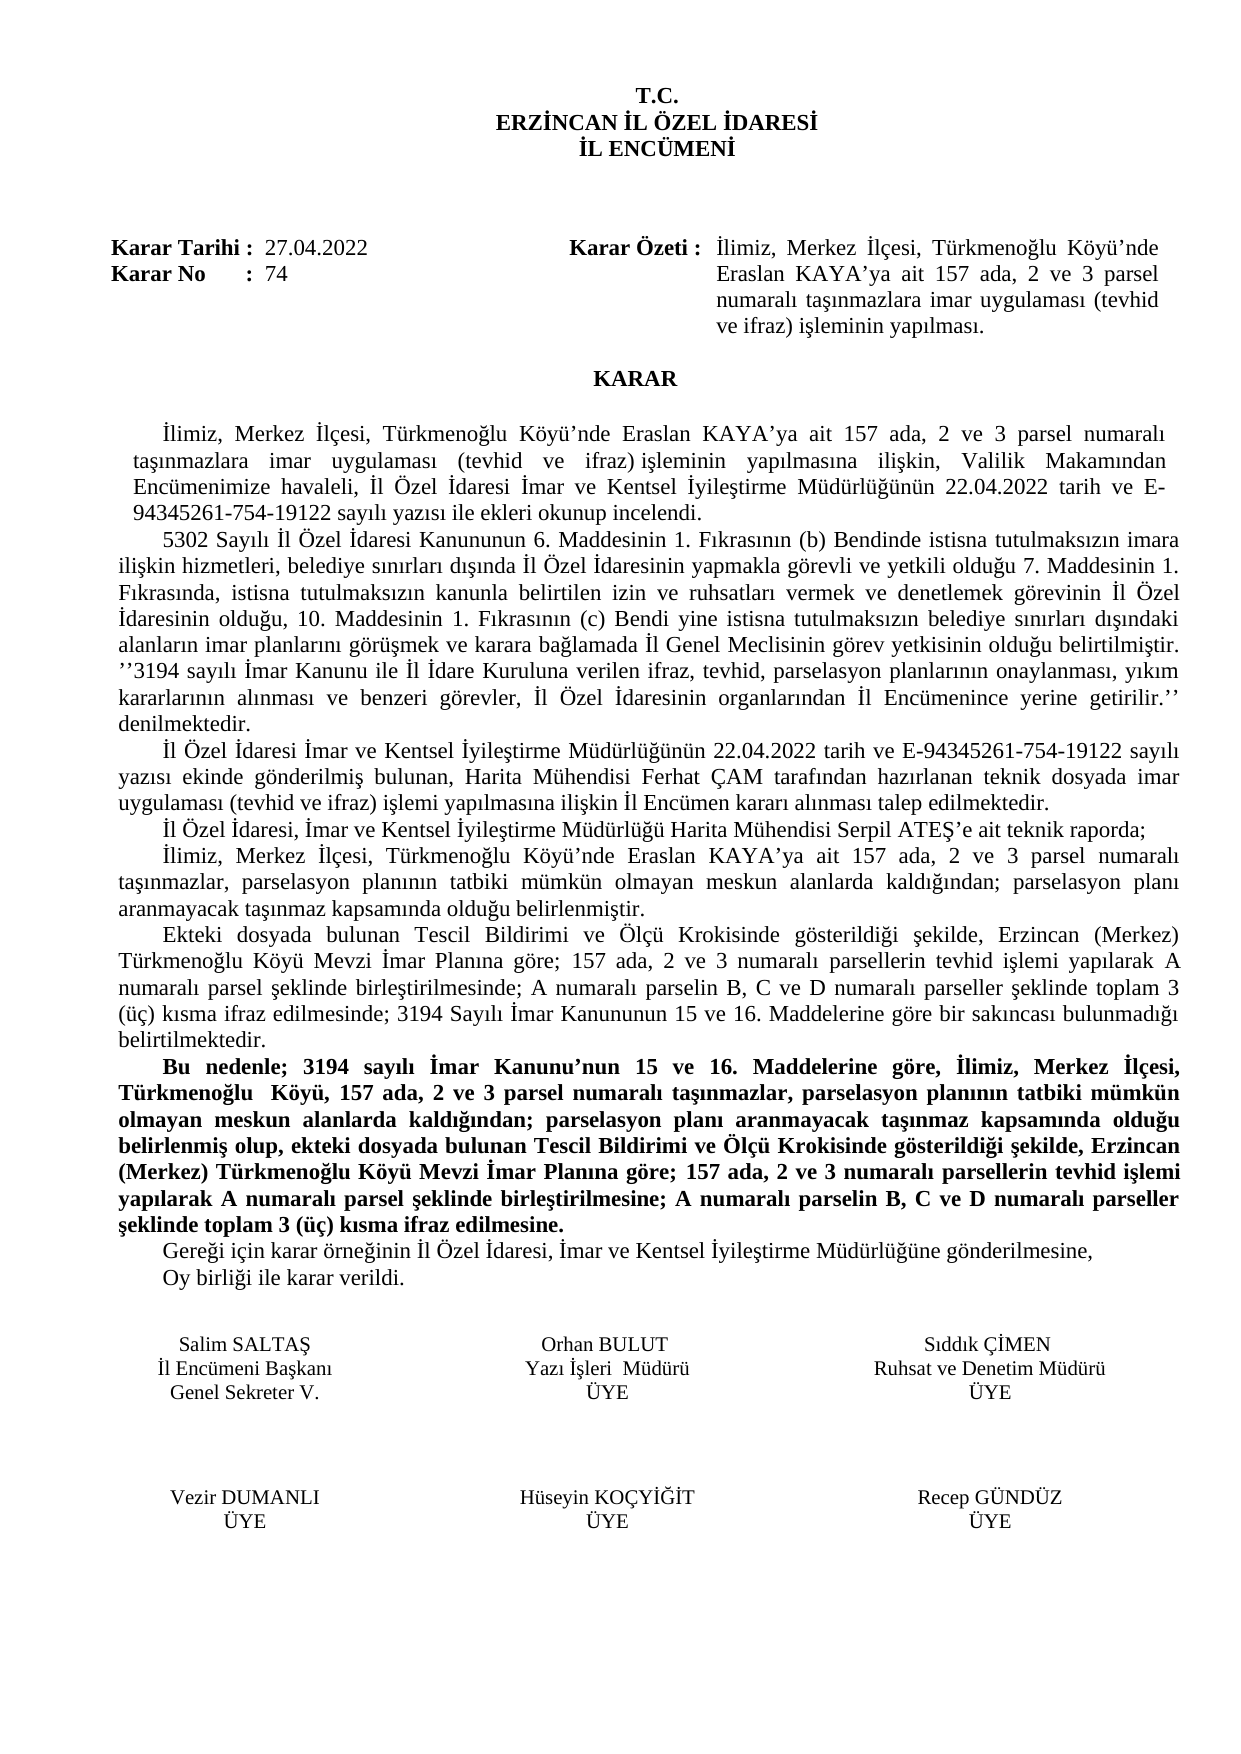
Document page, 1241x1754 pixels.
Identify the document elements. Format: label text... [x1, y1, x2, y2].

text Ekteki dosyada bulunan Tescil Bildirimi ve Ölçü Krokisinde gösterildiği şekilde, Erzincan (Merkez) Türkmenoğlu Köyü Mevzi İmar Planına göre; 157 ada, 2 ve 3 numaralı parsellerin tevhid işlemi yapılarak A numaralı parsel şeklinde birleştirilmesinde; A numaralı parselin B, C ve D numaralı parseller şeklinde toplam 3 (üç) kısma ifraz edilmesinde; 3194 Sayılı İmar Kanununun 15 ve 16. Maddelerine göre bir sakıncası bulunmadığı belirtilmektedir. [118, 921, 1181, 1053]
text 5302 Sayılı İl Özel İdaresi Kanununun 6. Maddesinin 1. Fıkrasının (b) Bendinde istisna tutulmaksızın imara ilişkin hizmetleri, belediye sınırları dışında İl Özel İdaresinin yapmakla görevli ve yetkili olduğu 7. Maddesinin 1. Fıkrasında, istisna tutulmaksızın kanunla belirtilen izin ve ruhsatları vermek ve denetlemek görevinin İl Özel İdaresinin olduğu, 10. Maddesinin 1. Fıkrasının (c) Bendi yine istisna tutulmaksızın belediye sınırları dışındaki alanların imar planlarını görüşmek ve karara bağlamada İl Genel Meclisinin görev yetkisinin olduğu belirtilmiştir. ’’3194 sayılı İmar Kanunu ile İl İdare Kuruluna verilen ifraz, tevhid, parselasyon planlarının onaylanması, yıkım kararlarının alınması ve benzeri görevler, İl Özel İdaresinin organlarından İl Encümenince yerine getirilir.’’ denilmektedir. [118, 526, 1181, 737]
text T.C. [133, 82, 1181, 109]
table_cell Recep GÜNDÜZ ÜYE [783, 1439, 1197, 1580]
table_header Salim SALTAŞ İl Encümeni Başkanı Genel Sekreter V. [58, 1298, 432, 1439]
table_cell Vezir DUMANLI ÜYE [58, 1439, 432, 1580]
table_header Orhan BULUT Yazı İşleri Müdürü ÜYE [432, 1298, 782, 1439]
table_header Karar Tarihi : 27.04.2022 Karar No : 74 [104, 234, 384, 339]
text Bu nedenle; 3194 sayılı İmar Kanunu’nun 15 ve 16. Maddelerine göre, İlimiz, Merkez İlçesi, Türkmenoğlu Köyü, 157 ada, 2 ve 3 parsel numaralı taşınmazlar, parselasyon planının tatbiki mümkün olmayan meskun alanlarda kaldığından; parselasyon planı aranmayacak taşınmaz kapsamında olduğu belirlenmiş olup, ekteki dosyada bulunan Tescil Bildirimi ve Ölçü Krokisinde gösterildiği şekilde, Erzincan (Merkez) Türkmenoğlu Köyü Mevzi İmar Planına göre; 157 ada, 2 ve 3 numaralı parsellerin tevhid işlemi yapılarak A numaralı parsel şeklinde birleştirilmesine; A numaralı parselin B, C ve D numaralı parseller şeklinde toplam 3 (üç) kısma ifraz edilmesine. [118, 1053, 1181, 1237]
table_cell Hüseyin KOÇYİĞİT ÜYE [432, 1439, 782, 1580]
text İlimiz, Merkez İlçesi, Türkmenoğlu Köyü’nde Eraslan KAYA’ya ait 157 ada, 2 ve 3 parsel numaralı taşınmazlara imar uygulaması (tevhid ve ifraz) işleminin yapılmasına ilişkin, Valilik Makamından Encümenimize havaleli, İl Özel İdaresi İmar ve Kentsel İyileştirme Müdürlüğünün 22.04.2022 tarih ve E-94345261-754-19122 sayılı yazısı ile ekleri okunup incelendi. [133, 420, 1167, 526]
text Gereği için karar örneğinin İl Özel İdaresi, İmar ve Kentsel İyileştirme Müdürlüğüne gönderilmesine, [118, 1237, 1181, 1264]
text İl Özel İdaresi İmar ve Kentsel İyileştirme Müdürlüğünün 22.04.2022 tarih ve E-94345261-754-19122 sayılı yazısı ekinde gönderilmiş bulunan, Harita Mühendisi Ferhat ÇAM tarafından hazırlanan teknik dosyada imar uygulaması (tevhid ve ifraz) işlemi yapılmasına ilişkin İl Encümen kararı alınması talep edilmektedir. [118, 737, 1181, 816]
table_header Sıddık ÇİMEN Ruhsat ve Denetim Müdürü ÜYE [783, 1298, 1197, 1439]
text İL ENCÜMENİ [133, 135, 1181, 161]
text Oy birliği ile karar verildi. [118, 1264, 1181, 1290]
table_header İlimiz, Merkez İlçesi, Türkmenoğlu Köyü’nde Eraslan KAYA’ya ait 157 ada, 2 ve 3 parsel numaralı taşınmazlara imar uygulaması (tevhid ve ifraz) işleminin yapılması. [709, 234, 1167, 339]
subtitle KARAR [103, 365, 1167, 392]
table_header Karar Özeti : [384, 234, 709, 339]
text İl Özel İdaresi, İmar ve Kentsel İyileştirme Müdürlüğü Harita Mühendisi Serpil ATEŞ’e ait teknik raporda; [118, 816, 1181, 842]
text ERZİNCAN İL ÖZEL İDARESİ [133, 109, 1181, 135]
text İlimiz, Merkez İlçesi, Türkmenoğlu Köyü’nde Eraslan KAYA’ya ait 157 ada, 2 ve 3 parsel numaralı taşınmazlar, parselasyon planının tatbiki mümkün olmayan meskun alanlarda kaldığından; parselasyon planı aranmayacak taşınmaz kapsamında olduğu belirlenmiştir. [118, 842, 1181, 921]
